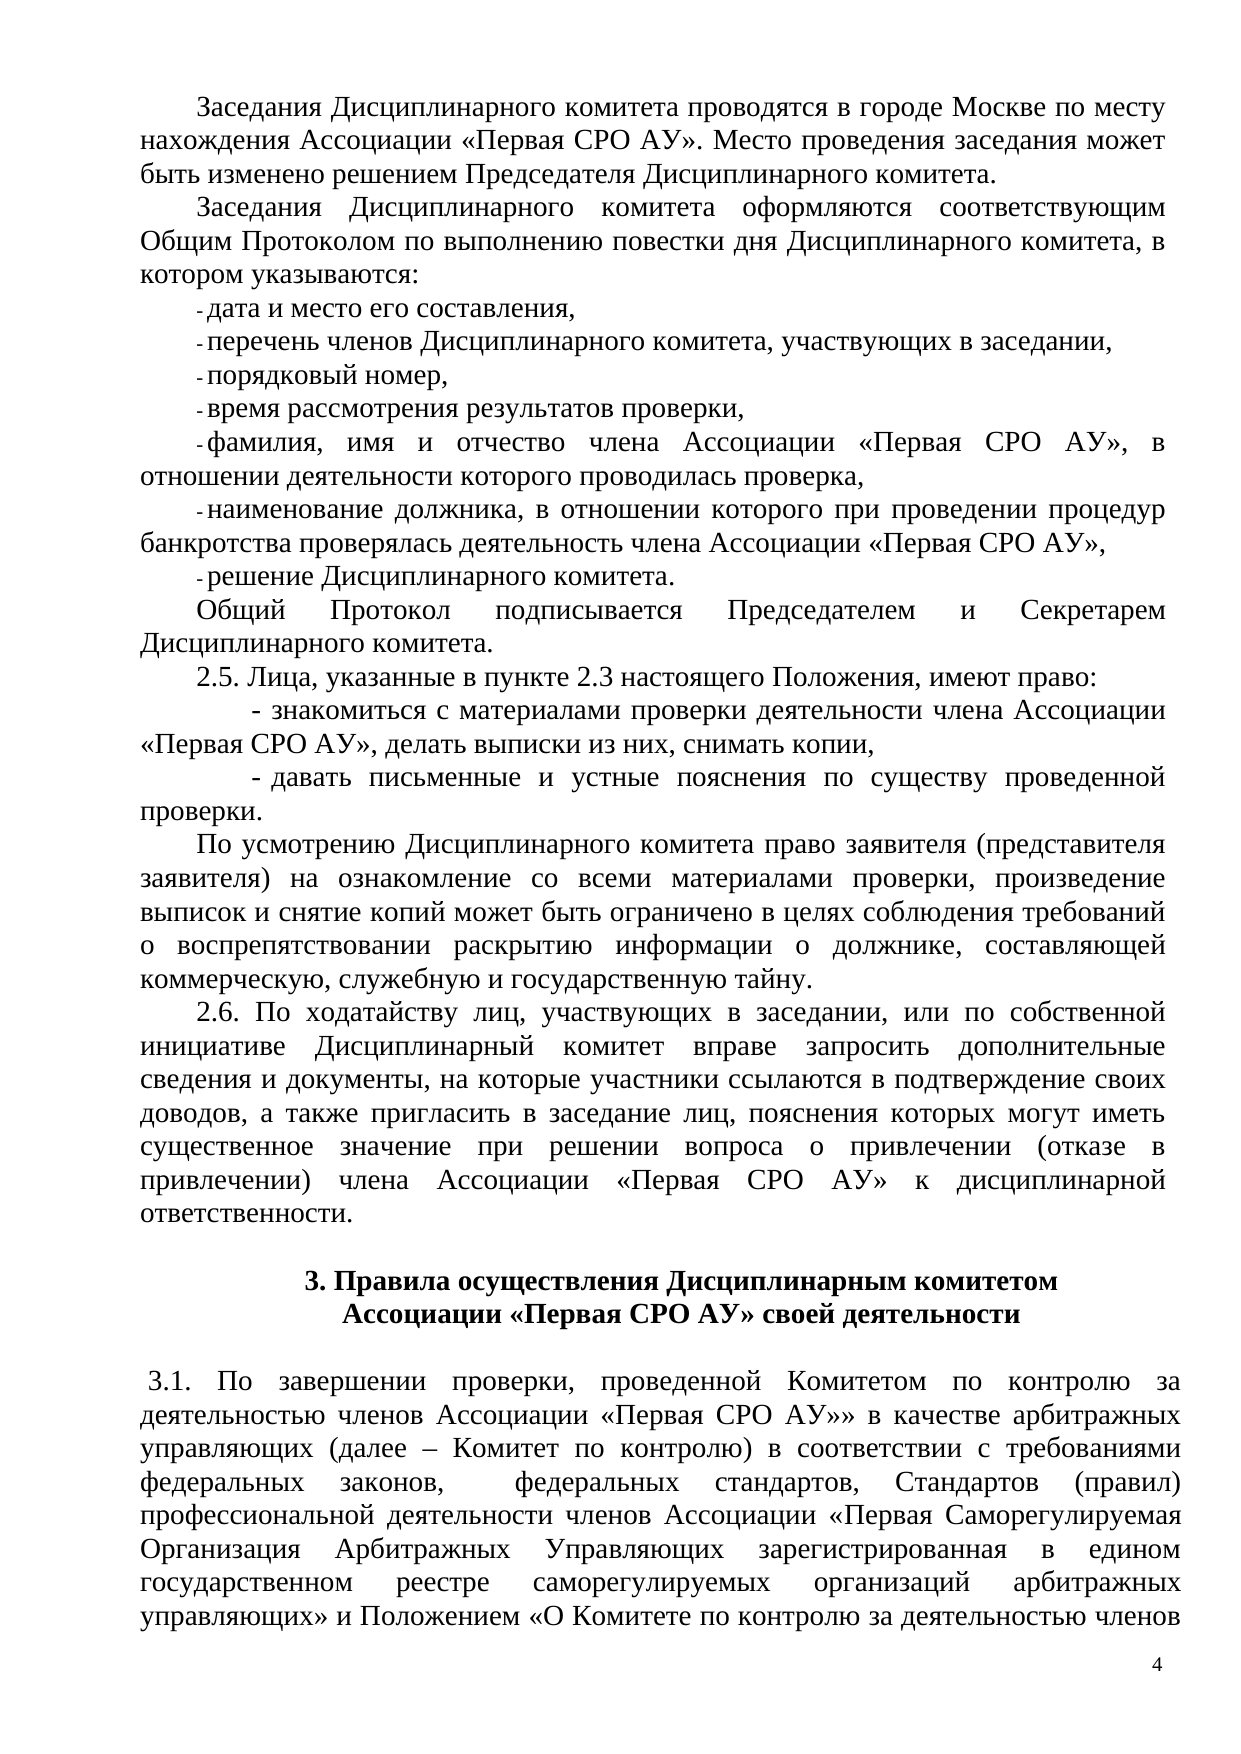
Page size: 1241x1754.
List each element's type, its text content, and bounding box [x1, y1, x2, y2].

list наименование должника, в отношении которого при проведении процедур банкротства проверялась деятельность члена Ассоциации «Первая СРО АУ», [140, 491, 1167, 558]
text 2.5. Лица, указанные в пункте 2.3 настоящего Положения, имеют право: [140, 659, 1167, 692]
text 2.6. По ходатайству лиц, участвующих в заседании, или по собственной инициативе Дисциплинарный комитет вправе запросить дополнительные сведения и документы, на которые участники ссылаются в подтверждение своих доводов, а также пригласить в заседание лиц, пояснения которых могут иметь существенное значение при решении вопроса о привлечении (отказе в привлечении) члена Ассоциации «Первая СРО АУ» к дисциплинарной ответственности. [140, 994, 1167, 1229]
list решение Дисциплинарного комитета. [140, 558, 1167, 592]
text Ассоциации «Первая СРО АУ» своей деятельности [140, 1296, 1167, 1330]
list знакомиться с материалами проверки деятельности члена Ассоциации «Первая СРО АУ», делать выписки из них, снимать копии, [140, 692, 1167, 759]
text Общий Протокол подписывается Председателем и Секретарем Дисциплинарного комитета. [140, 592, 1167, 659]
list время рассмотрения результатов проверки, [140, 391, 1167, 424]
text По усмотрению Дисциплинарного комитета право заявителя (представителя заявителя) на ознакомление со всеми материалами проверки, произведение выписок и снятие копий может быть ограничено в целях соблюдения требований о воспрепятствовании раскрытию информации о должнике, составляющей коммерческую, служебную и государственную тайну. [140, 827, 1167, 994]
list дата и место его составления, [140, 290, 1167, 323]
list перечень членов Дисциплинарного комитета, участвующих в заседании, [140, 323, 1167, 357]
list давать письменные и устные пояснения по существу проведенной проверки. [140, 759, 1167, 827]
list фамилия, имя и отчество члена Ассоциации «Первая СРО АУ», в отношении деятельности которого проводилась проверка, [140, 424, 1167, 491]
text 3. Правила осуществления Дисциплинарным комитетом [140, 1263, 1167, 1296]
list порядковый номер, [140, 357, 1167, 391]
text Заседания Дисциплинарного комитета оформляются соответствующим Общим Протоколом по выполнению повестки дня Дисциплинарного комитета, в котором указываются: [140, 189, 1167, 290]
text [140, 1363, 1182, 1632]
text Заседания Дисциплинарного комитета проводятся в городе Москве по месту нахождения Ассоциации «Первая СРО АУ». Место проведения заседания может быть изменено решением Председателя Дисциплинарного комитета. [140, 89, 1167, 189]
